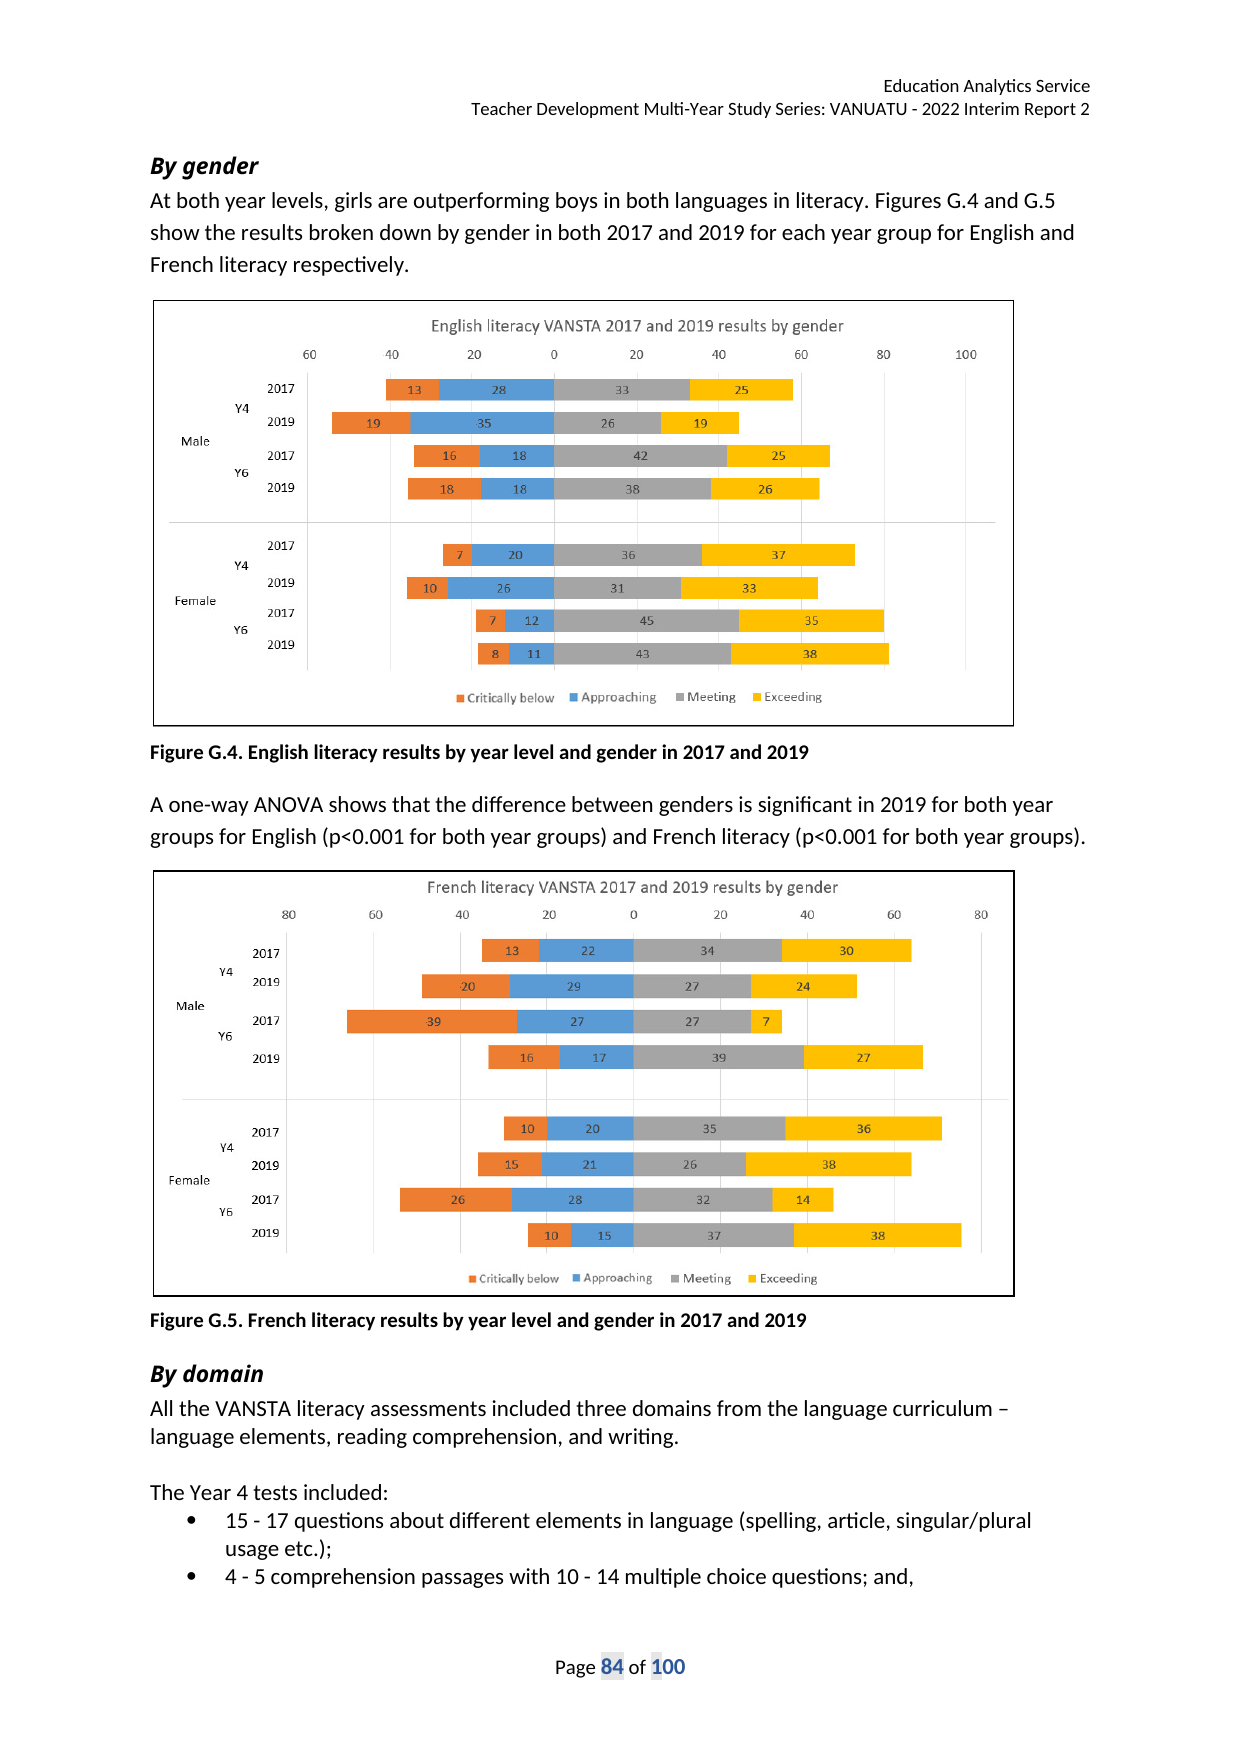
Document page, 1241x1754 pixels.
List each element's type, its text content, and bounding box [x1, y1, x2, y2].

text Figure G.5. French literacy results by year level and gender in 2017 and 2019 [150, 1308, 1090, 1333]
subtitle By domain [150, 1358, 1090, 1389]
picture [150, 295, 1016, 730]
text All the VANSTA literacy assessments included three domains from the language curriculum – language elements, reading comprehension, and writing. [150, 1394, 1090, 1450]
text At both year levels, girls are outperforming boys in both languages in literacy. Figures G.4 and G.5 show the results broken down by gender in both 2017 and 2019 for each year group for English and French literacy respectively. [150, 186, 1090, 278]
list 15 - 17 questions about different elements in language (spelling, article, singular/plural usage etc.); [187, 1506, 1090, 1562]
picture [150, 866, 1016, 1298]
subtitle By gender [150, 150, 1090, 181]
text The Year 4 tests included: [150, 1478, 1090, 1506]
text A one-way ANOVA shows that the difference between genders is significant in 2019 for both year groups for English (p<0.001 for both year groups) and French literacy (p<0.001 for both year groups). [150, 790, 1090, 850]
list 4 - 5 comprehension passages with 10 - 14 multiple choice questions; and, [187, 1562, 1090, 1590]
text Figure G.4. English literacy results by year level and gender in 2017 and 2019 [150, 739, 1090, 765]
